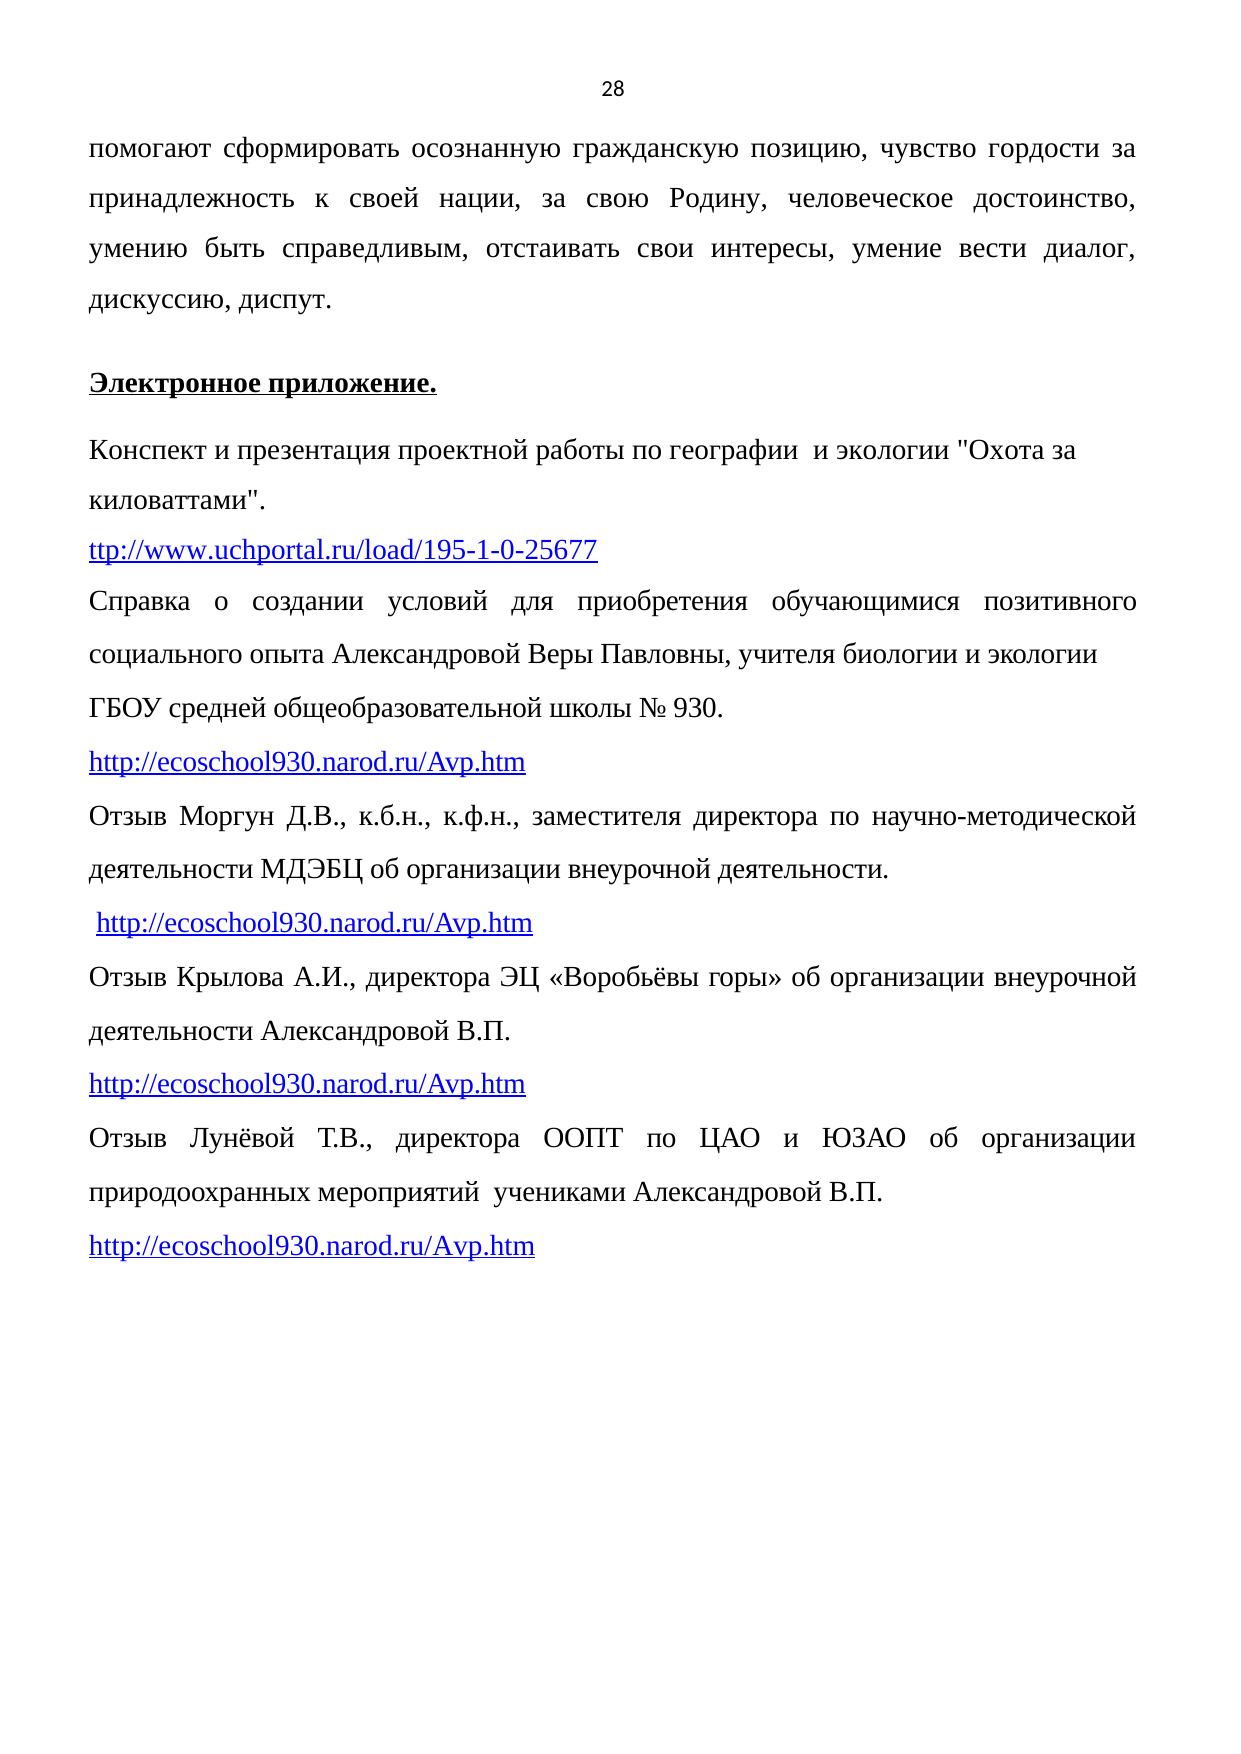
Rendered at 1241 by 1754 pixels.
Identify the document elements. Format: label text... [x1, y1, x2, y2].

text Отзыв Крылова А.И., директора ЭЦ «Воробьёвы горы» об организации внеурочной деятельности Александровой В.П. [89, 959, 1137, 1048]
text Отзыв Лунёвой Т.В., директора ООПТ по ЦАО и ЮЗАО об организации природоохранных мероприятий учениками Александровой В.П. [89, 1120, 1137, 1210]
text http://ecoschool930.narod.ru/Avp.htm [89, 905, 1137, 941]
text Отзыв Моргун Д.В., к.б.н., к.ф.н., заместителя директора по научно-методической деятельности МДЭБЦ об организации внеурочной деятельности. [89, 798, 1137, 887]
text http://ecoschool930.narod.ru/Avp.htm [89, 744, 1137, 780]
text ttp://www.uchportal.ru/load/195-1-0-25677 [89, 532, 1137, 566]
text http://ecoschool930.narod.ru/Avp.htm [89, 1066, 1137, 1102]
text Справка о создании условий для приобретения обучающимися позитивного социального опыта Александровой Веры Павловны, учителя биологии и экологии [89, 583, 1137, 672]
text ГБОУ средней общеобразовательной школы № 930. [89, 690, 1137, 726]
text http://ecoschool930.narod.ru/Avp.htm [89, 1228, 1137, 1261]
text Электронное приложение. [89, 365, 1137, 398]
text Конспект и презентация проектной работы по географии и экологии "Охота за киловаттами". [89, 432, 1137, 516]
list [89, 130, 1137, 314]
